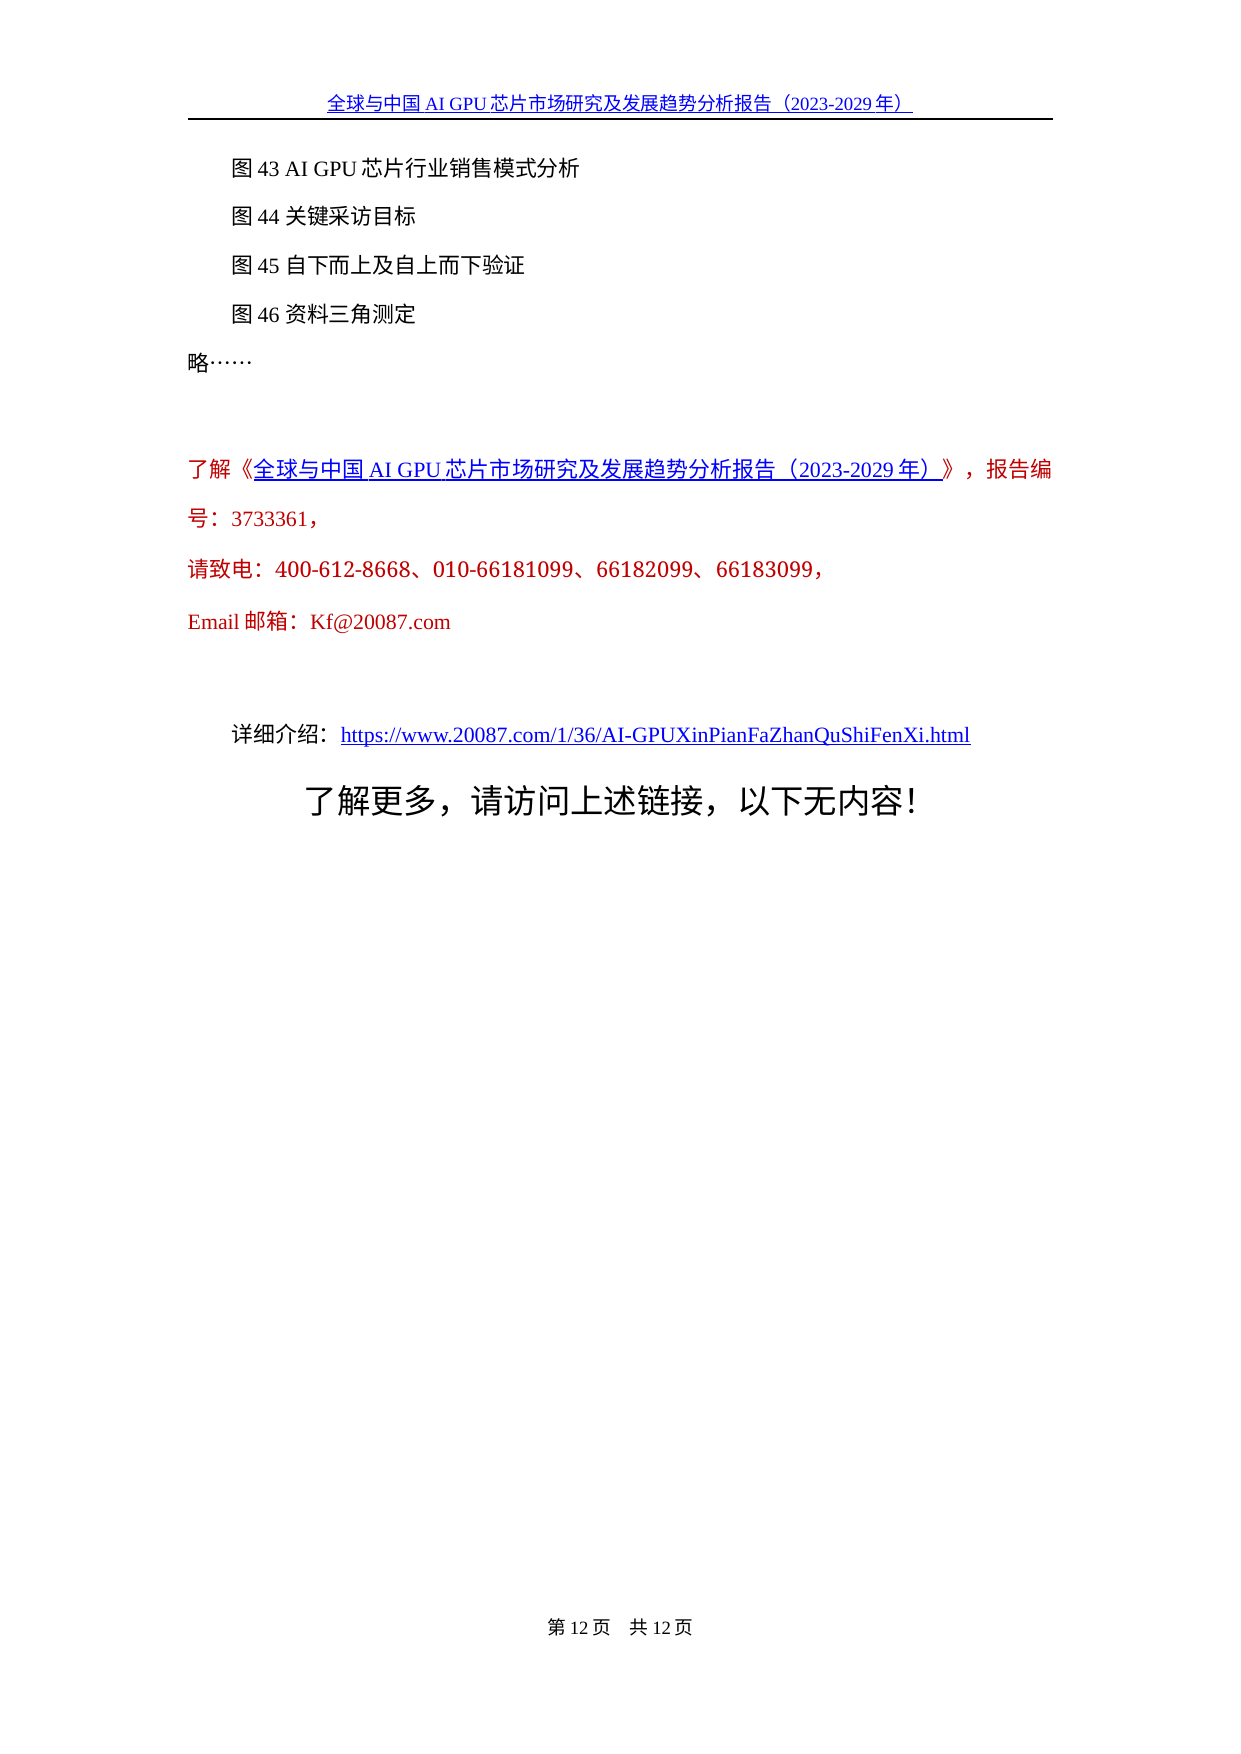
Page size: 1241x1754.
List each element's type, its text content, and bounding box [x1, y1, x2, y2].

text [187, 150, 1053, 378]
text 请致电：400-612-8668、010-66181099、66182099、66183099， [187, 552, 1053, 584]
text 详细介绍：https://www.20087.com/1/36/AI-GPUXinPianFaZhanQuShiFenXi.html [187, 716, 1053, 749]
text Email邮箱：Kf@20087.com [187, 603, 1053, 636]
title 了解更多，请访问上述链接，以下无内容！ [187, 766, 1053, 831]
text 了解《全球与中国AI GPU芯片市场研究及发展趋势分析报告（2023-2029年）》，报告编号：3733361， [187, 452, 1053, 533]
